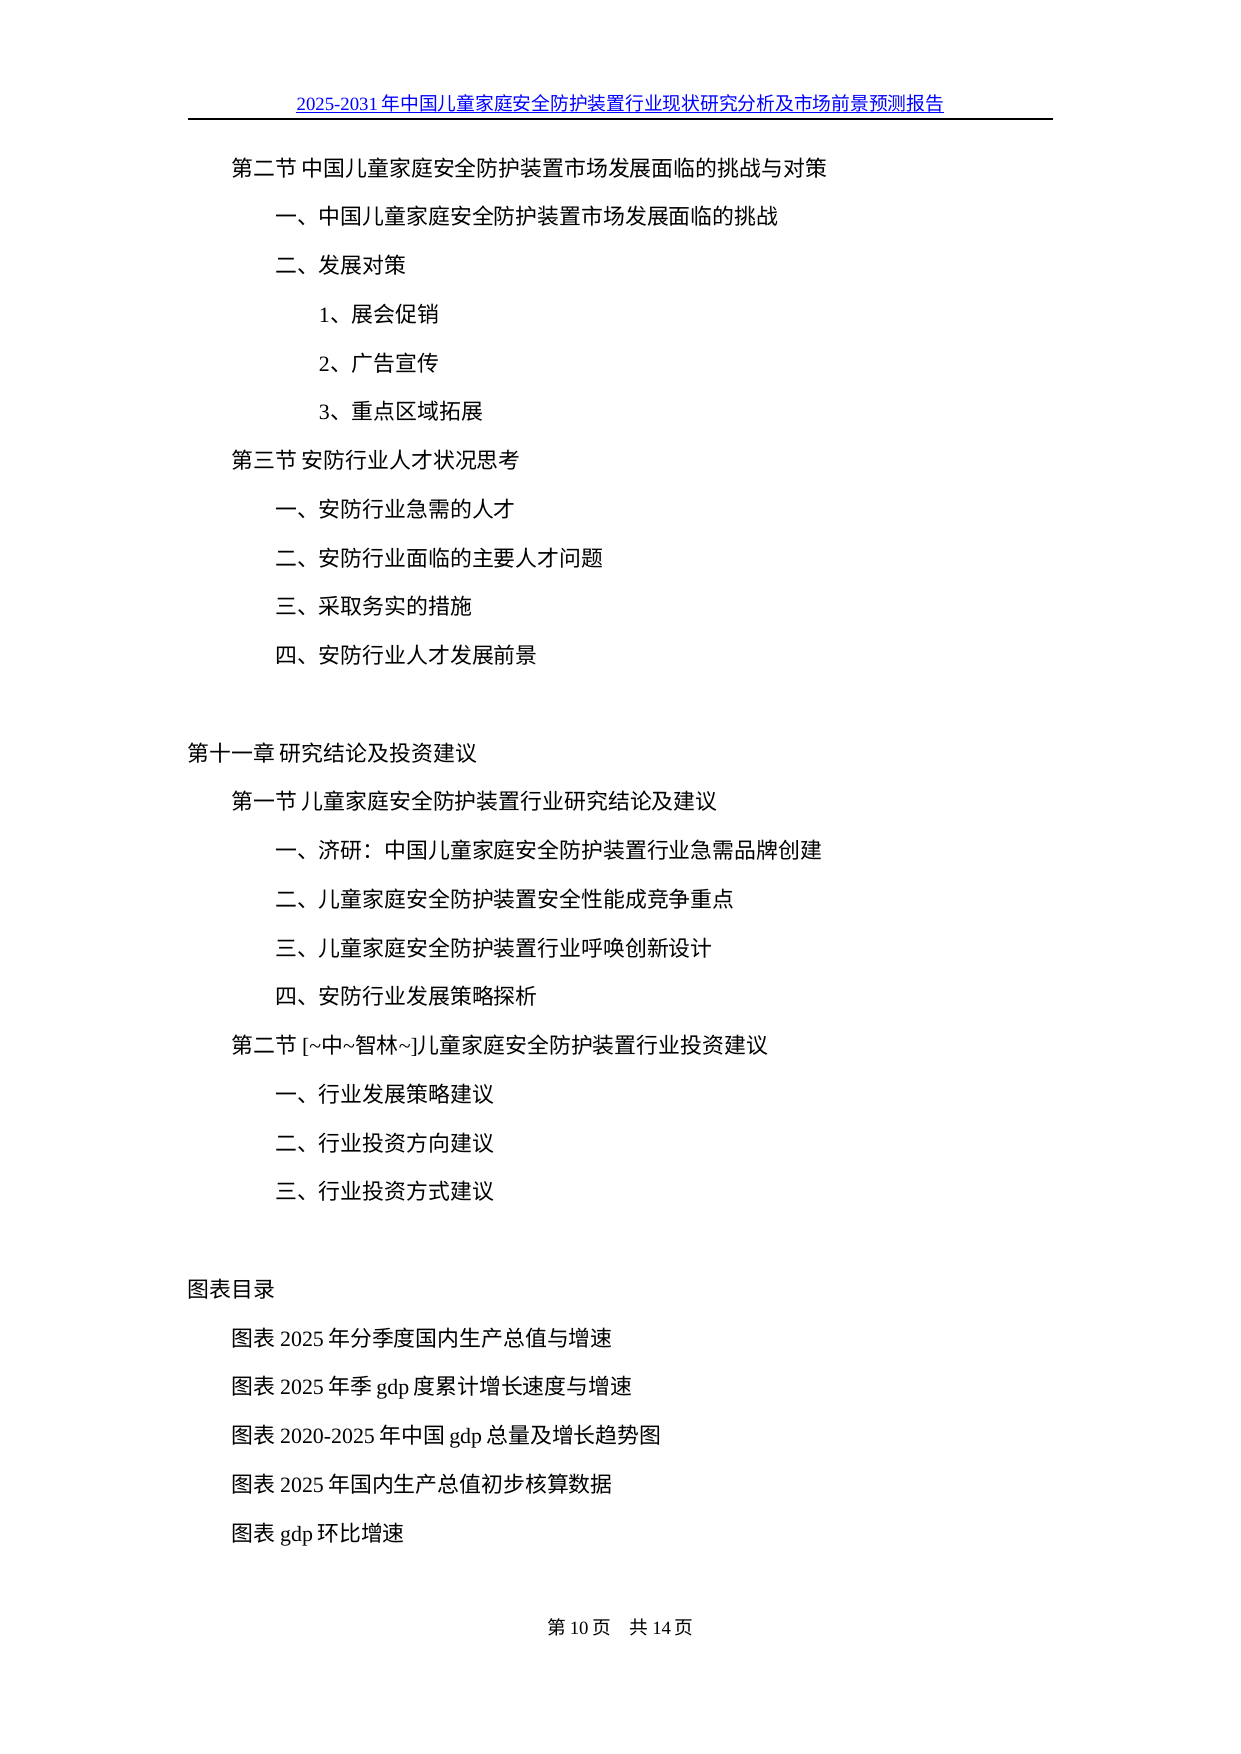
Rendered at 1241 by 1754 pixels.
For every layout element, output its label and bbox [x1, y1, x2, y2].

text [187, 150, 1053, 1548]
